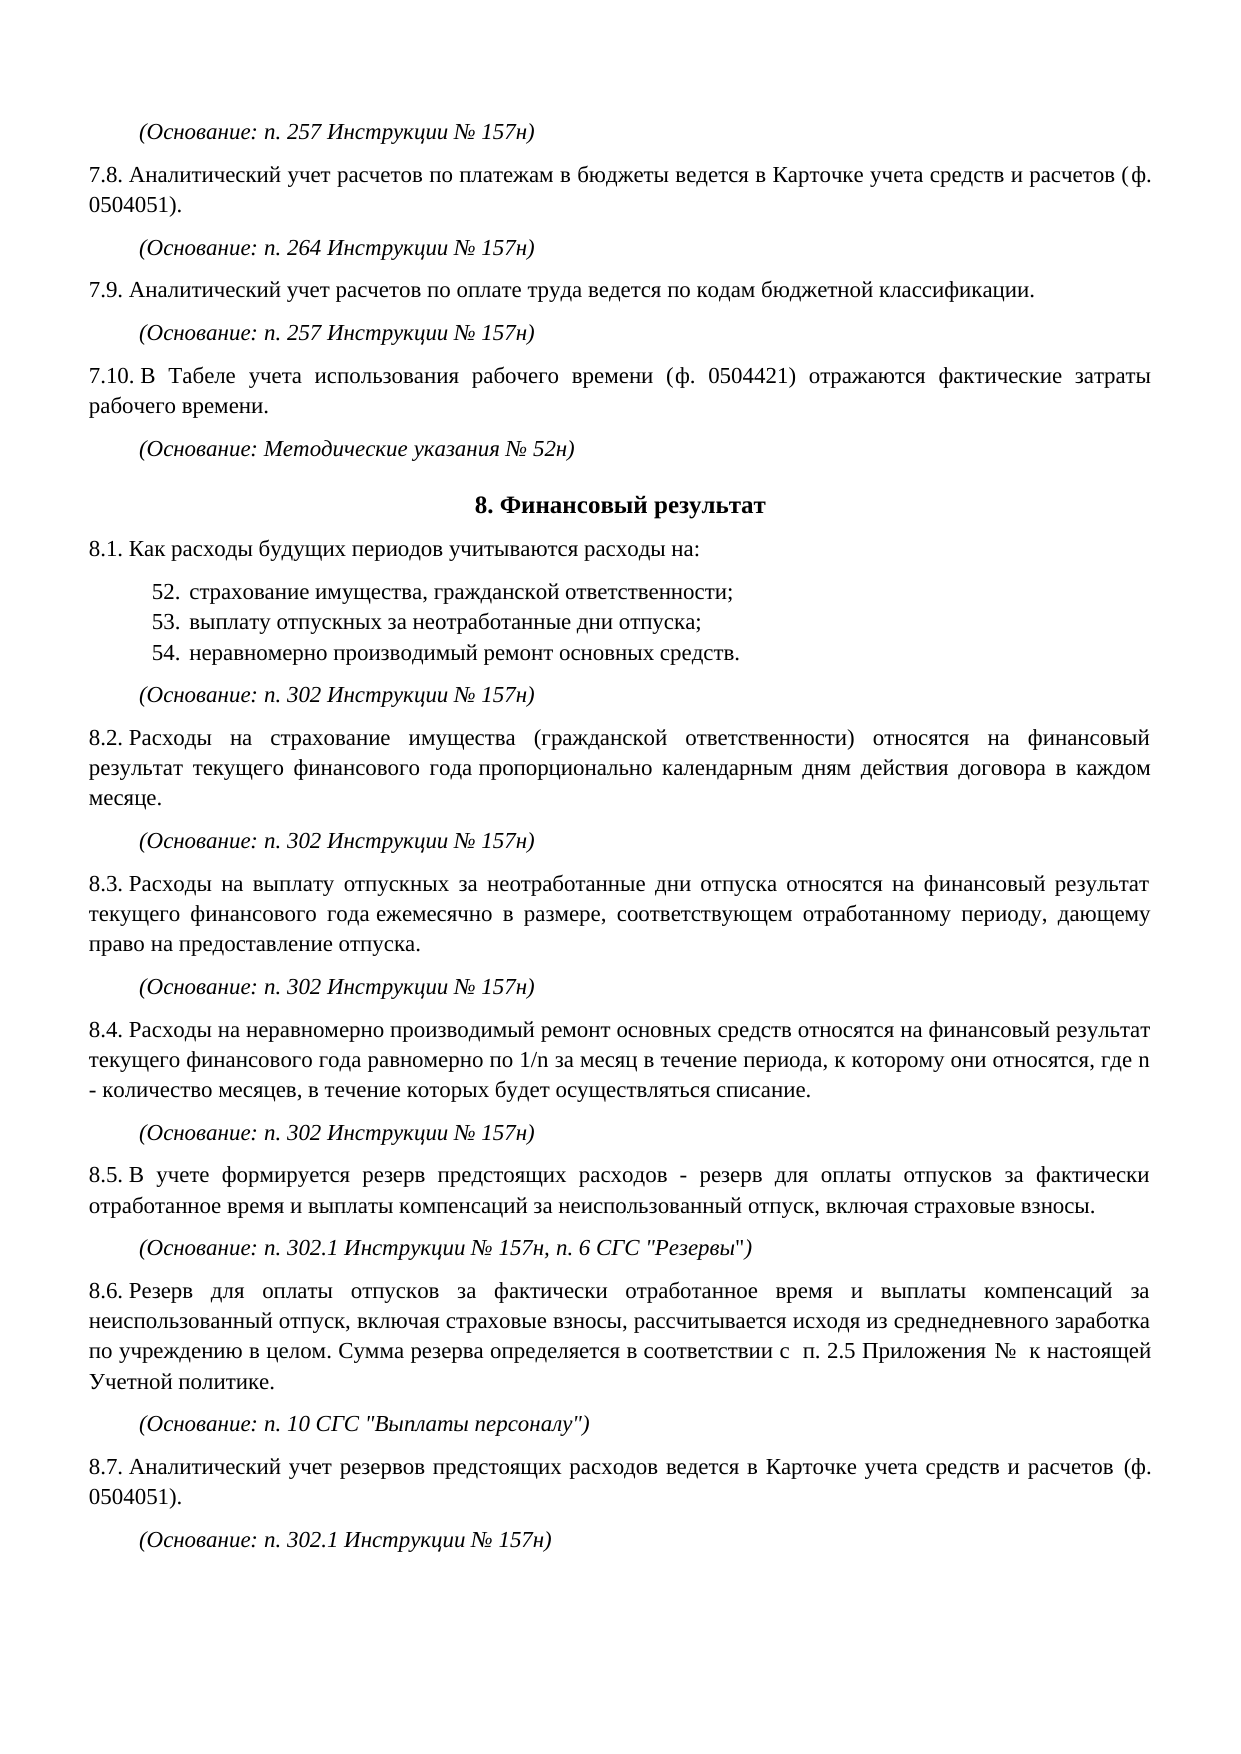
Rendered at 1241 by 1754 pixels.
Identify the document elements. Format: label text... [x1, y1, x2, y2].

text (Основание: п. 257 Инструкции № 157н) [89, 118, 1152, 144]
text (Основание: п. 257 Инструкции № 157н) [89, 319, 1152, 346]
text (Основание: п. 302 Инструкции № 157н) [89, 973, 1152, 999]
subtitle Финансовый результат [89, 490, 1152, 519]
text (Основание: п. 10 СГС "Выплаты персоналу") [89, 1411, 1152, 1437]
text (Основание: п. 264 Инструкции № 157н) [89, 234, 1152, 260]
subtitle Расходы на неравномерно производимый ремонт основных средств относятся на финансовый результат текущего финансового года равномерно по 1/n за месяц в течение периода, к которому они относятся, где n - количество месяцев, в течение которых будет осуществляться списание. [89, 1016, 1152, 1102]
subtitle Расходы на выплату отпускных за неотработанные дни отпуска относятся на финансовый результат текущего финансового года ежемесячно в размере, соответствующем отработанному периоду, дающему право на предоставление отпуска. [89, 870, 1152, 957]
subtitle В учете формируется резерв предстоящих расходов - резерв для оплаты отпусков за фактически отработанное время и выплаты компенсаций за неиспользованный отпуск, включая страховые взносы. [89, 1162, 1152, 1218]
subtitle В Табеле учета использования рабочего времени (ф. 0504421) отражаются фактические затраты рабочего времени. [89, 362, 1152, 418]
list выплату отпускных за неотработанные дни отпуска; [152, 608, 1152, 635]
text (Основание: Методические указания № 52н) [89, 435, 1152, 461]
list неравномерно производимый ремонт основных средств. [152, 639, 1152, 665]
text (Основание: п. 302 Инструкции № 157н) [89, 1119, 1152, 1145]
list страхование имущества, гражданской ответственности; [152, 578, 1152, 604]
subtitle Расходы на страхование имущества (гражданской ответственности) относятся на финансовый результат текущего финансового года пропорционально календарным дням действия договора в каждом месяце. [89, 724, 1152, 811]
text (Основание: п. 302.1 Инструкции № 157н, п. 6 СГС "Резервы") [89, 1234, 1152, 1261]
text (Основание: п. 302 Инструкции № 157н) [89, 681, 1152, 708]
subtitle Резерв для оплаты отпусков за фактически отработанное время и выплаты компенсаций за неиспользованный отпуск, включая страховые взносы, рассчитывается исходя из среднедневного заработка по учреждению в целом. Сумма резерва определяется в соответствии с п. 2.5 Приложения № 12 к настоящей Учетной политике. [89, 1277, 1152, 1394]
subtitle Как расходы будущих периодов учитываются расходы на: [89, 536, 1152, 562]
text (Основание: п. 302.1 Инструкции № 157н) [89, 1526, 1152, 1552]
subtitle Аналитический учет расчетов по платежам в бюджеты ведется в Карточке учета средств и расчетов (ф. 0504051). [89, 161, 1152, 217]
text (Основание: п. 302 Инструкции № 157н) [89, 827, 1152, 853]
subtitle Аналитический учет резервов предстоящих расходов ведется в Карточке учета средств и расчетов (ф. 0504051). [89, 1453, 1152, 1510]
subtitle Аналитический учет расчетов по оплате труда ведется по кодам бюджетной классификации. [89, 276, 1152, 303]
